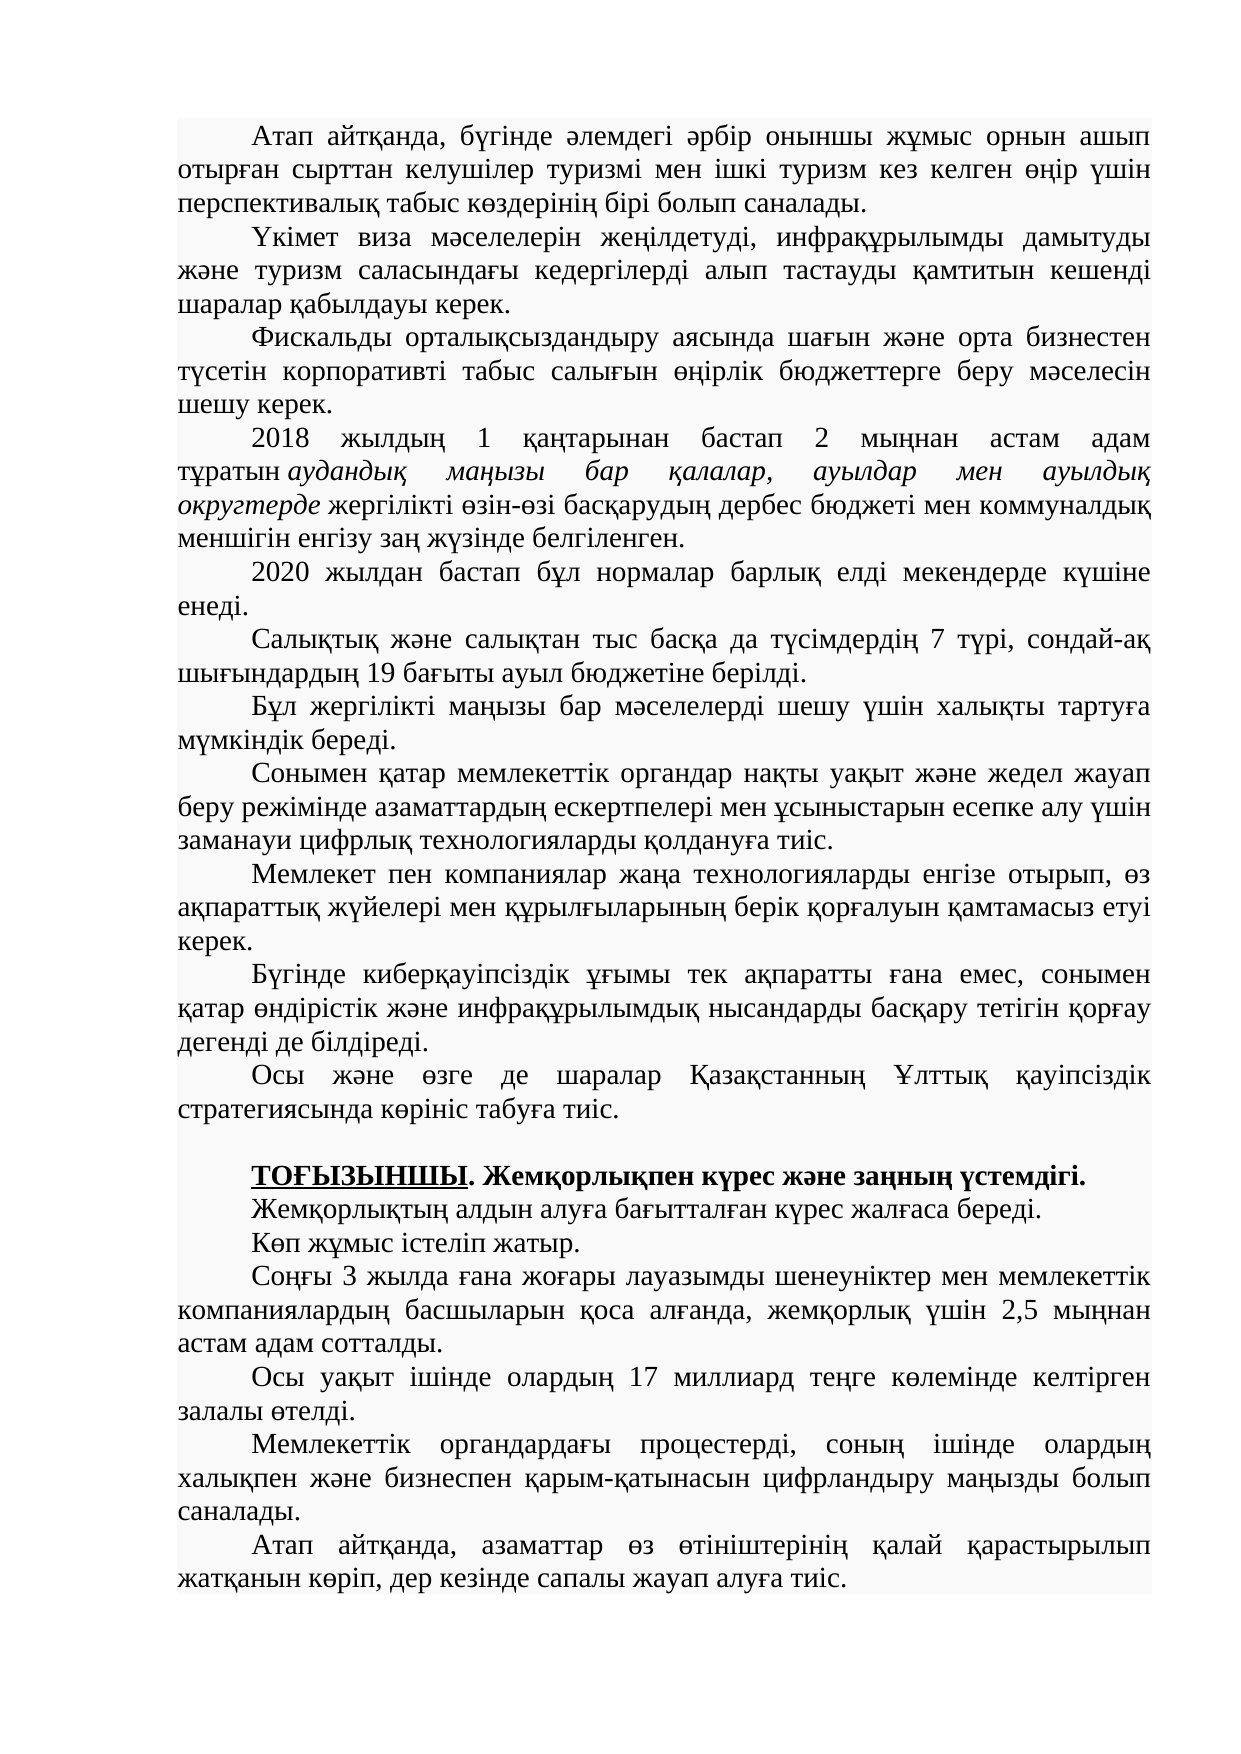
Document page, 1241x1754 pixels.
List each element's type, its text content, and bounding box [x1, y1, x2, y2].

text Осы уақыт ішінде олардың 17 миллиард теңге көлемінде келтірген залалы өтелді. [177, 1359, 1152, 1426]
text Атап айтқанда, бүгінде әлемдегі әрбір оныншы жұмыс орнын ашып отырған сырттан келушілер туризмі мен ішкі туризм кез келген өңір үшін перспективалық табыс көздерінің бірі болып саналады. [177, 118, 1152, 219]
text Бұл жергілікті маңызы бар мәселелерді шешу үшін халықты тартуға мүмкіндік береді. [177, 688, 1152, 755]
text Атап айтқанда, азаматтар өз өтініштерінің қалай қарастырылып жатқанын көріп, дер кезінде сапалы жауап алуға тиіс. [177, 1527, 1152, 1594]
text 2018 жылдың 1 қаңтарынан бастап 2 мыңнан астам адам тұратын аудандық маңызы бар қалалар, ауылдар мен ауылдық округтерде жергілікті өзін-өзі басқарудың дербес бюджеті мен коммуналдық меншігін енгізу заң жүзінде белгіленген. [177, 420, 1152, 554]
text 2020 жылдан бастап бұл нормалар барлық елді мекендерде күшіне енеді. [177, 554, 1152, 621]
text Осы және өзге де шаралар Қазақстанның Ұлттық қауіпсіздік стратегиясында көрініс табуға тиіс. [177, 1057, 1152, 1124]
text Мемлекет пен компаниялар жаңа технологияларды енгізе отырып, өз ақпараттық жүйелері мен құрылғыларының берік қорғалуын қамтамасыз етуі керек. [177, 856, 1152, 957]
text Салықтық және салықтан тыс басқа да түсімдердің 7 түрі, сондай-ақ шығындардың 19 бағыты ауыл бюджетіне берілді. [177, 621, 1152, 688]
text Бүгінде киберқауіпсіздік ұғымы тек ақпаратты ғана емес, сонымен қатар өндірістік және инфрақұрылымдық нысандарды басқару тетігін қорғау дегенді де білдіреді. [177, 957, 1152, 1057]
text Жемқорлықтың алдын алуға бағытталған күрес жалғаса береді. [177, 1191, 1152, 1225]
text Мемлекеттік органдардағы процестерді, соның ішінде олардың халықпен және бизнеспен қарым-қатынасын цифрландыру маңызды болып саналады. [177, 1426, 1152, 1527]
text Соңғы 3 жылда ғана жоғары лауазымды шенеуніктер мен мемлекеттік компаниялардың басшыларын қоса алғанда, жемқорлық үшін 2,5 мыңнан астам адам сотталды. [177, 1258, 1152, 1359]
text Үкімет виза мәселелерін жеңілдетуді, инфрақұрылымды дамытуды және туризм саласындағы кедергілерді алып тастауды қамтитын кешенді шаралар қабылдауы керек. [177, 219, 1152, 319]
text ТОҒЫЗЫНШЫ. Жемқорлықпен күрес және заңның үстемдігі. [177, 1158, 1152, 1191]
text Фискальды орталықсыздандыру аясында шағын және орта бизнестен түсетін корпоративті табыс салығын өңірлік бюджеттерге беру мәселесін шешу керек. [177, 319, 1152, 420]
text Көп жұмыс істеліп жатыр. [177, 1225, 1152, 1258]
text Сонымен қатар мемлекеттік органдар нақты уақыт және жедел жауап беру режімінде азаматтардың ескертпелері мен ұсыныстарын есепке алу үшін заманауи цифрлық технологияларды қолдануға тиіс. [177, 755, 1152, 856]
